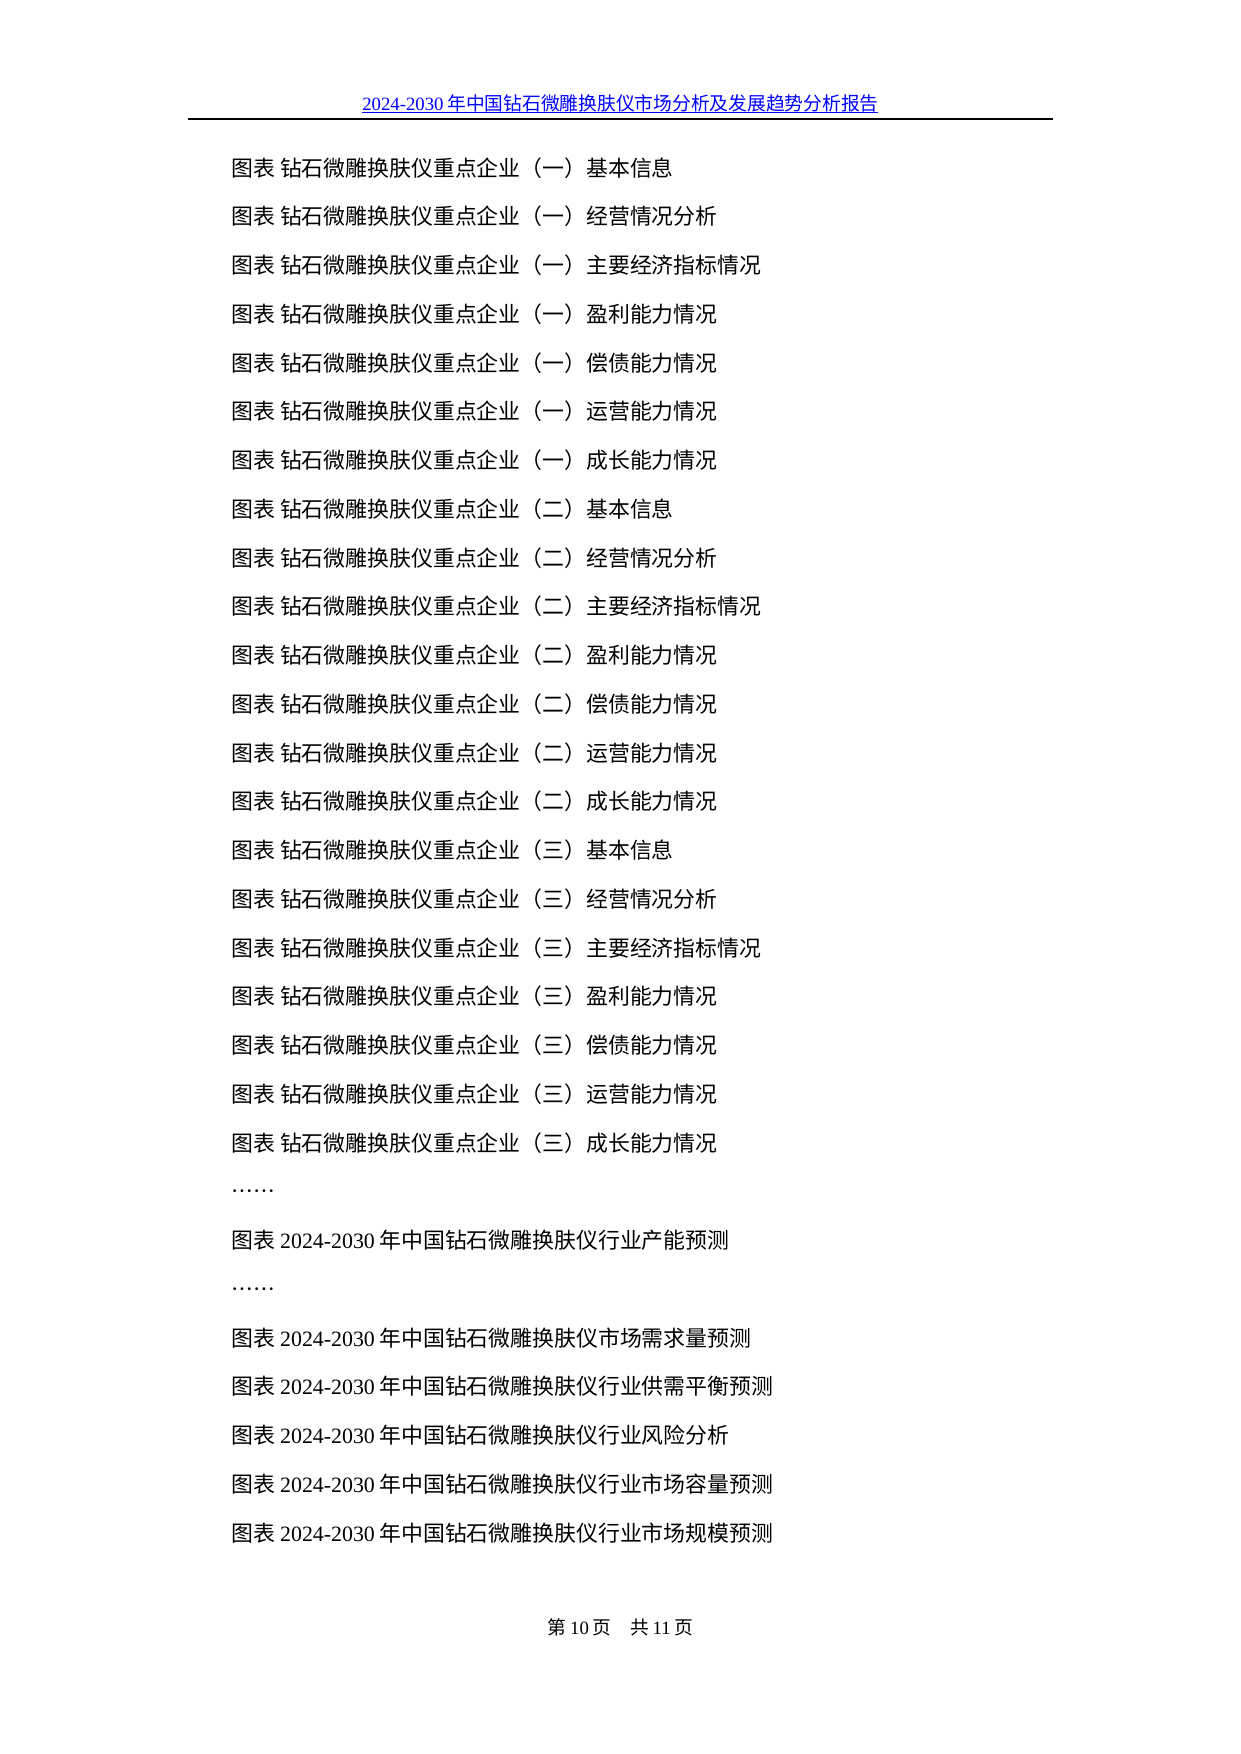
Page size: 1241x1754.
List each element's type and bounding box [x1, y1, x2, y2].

text [187, 150, 1053, 1548]
